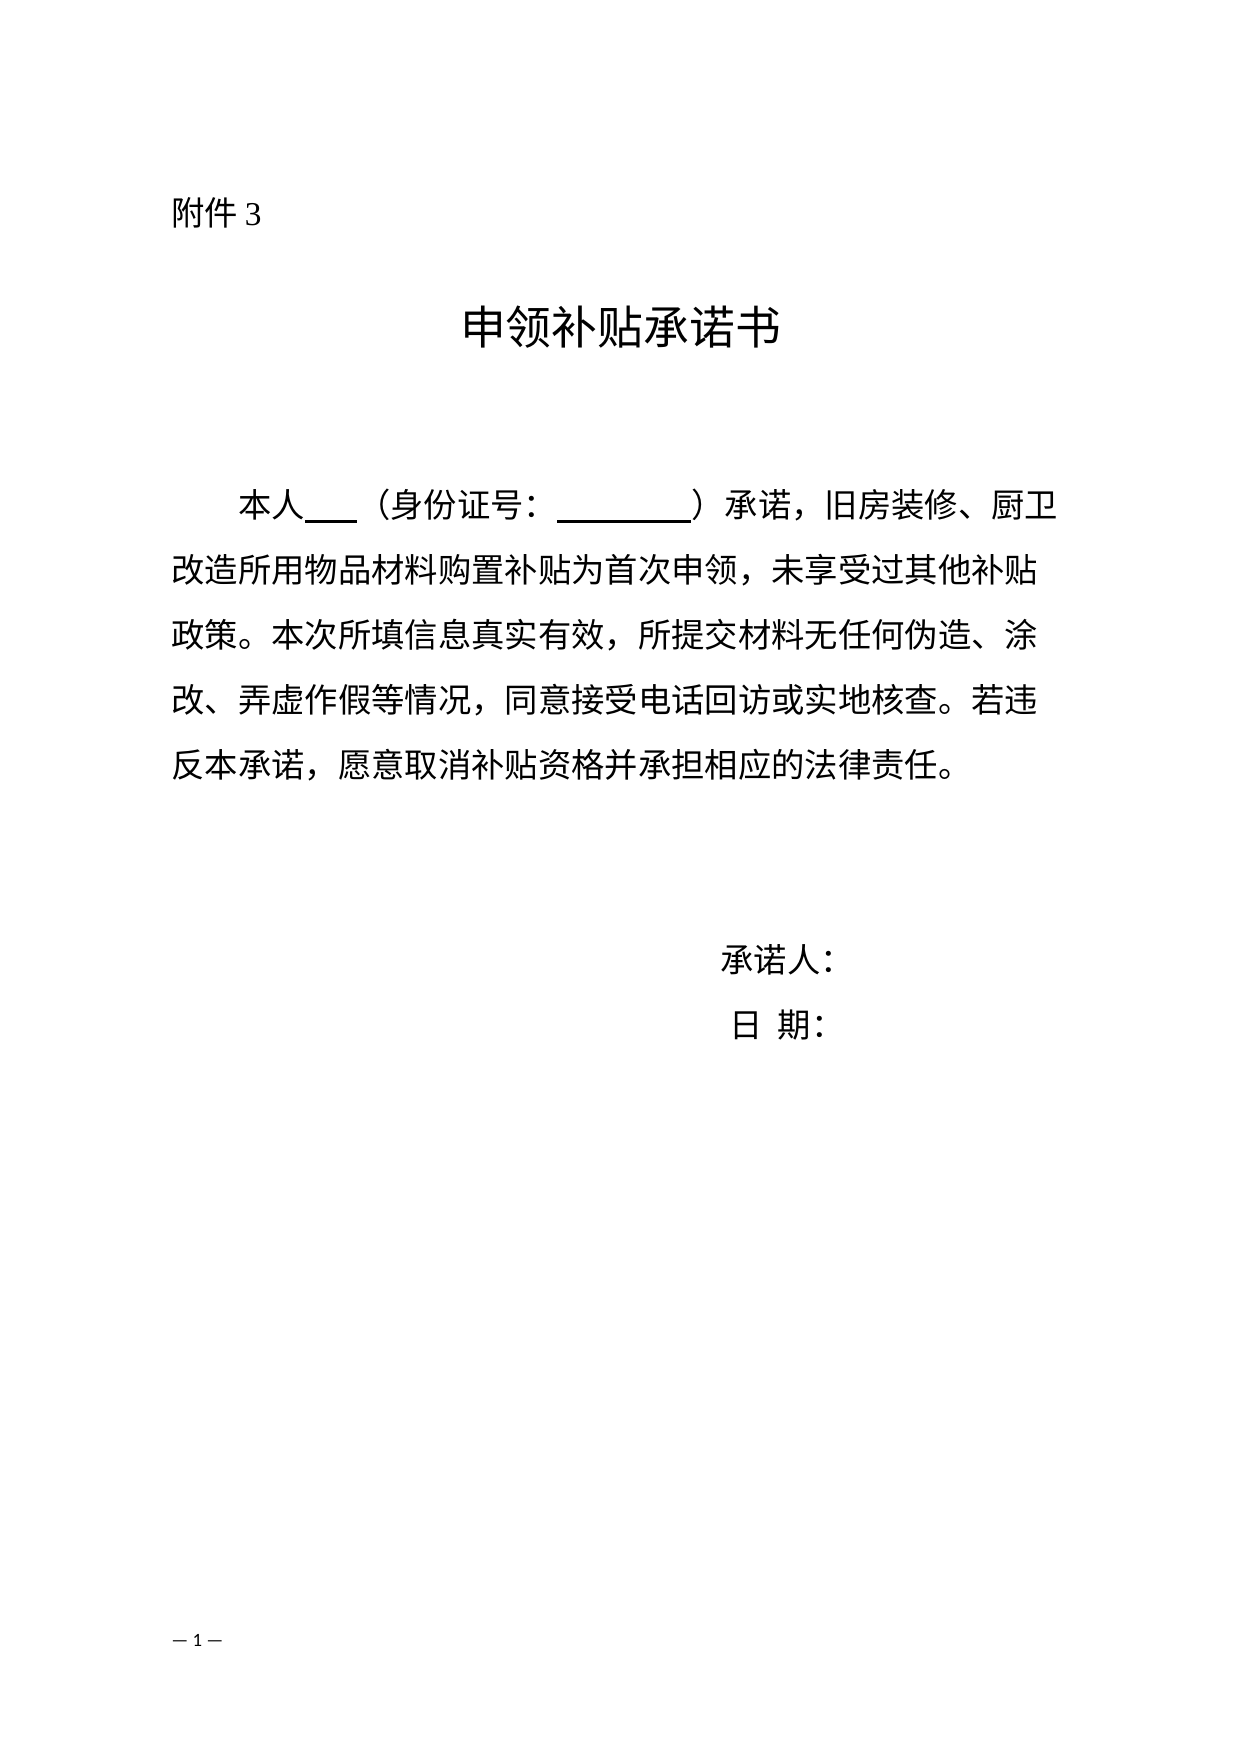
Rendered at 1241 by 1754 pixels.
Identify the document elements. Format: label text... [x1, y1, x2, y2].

text 日 期： [171, 991, 1069, 1056]
text 附件3 [171, 178, 1069, 243]
text 承诺人： [171, 926, 1069, 991]
text 申领补贴承诺书 [171, 276, 1069, 373]
text 本人 （身份证号： ）承诺，旧房装修、厨卫改造所用物品材料购置补贴为首次申领，未享受过其他补贴政策。本次所填信息真实有效，所提交材料无任何伪造、涂改、弄虚作假等情况，同意接受电话回访或实地核查。若违反本承诺，愿意取消补贴资格并承担相应的法律责任。 [171, 471, 1069, 796]
